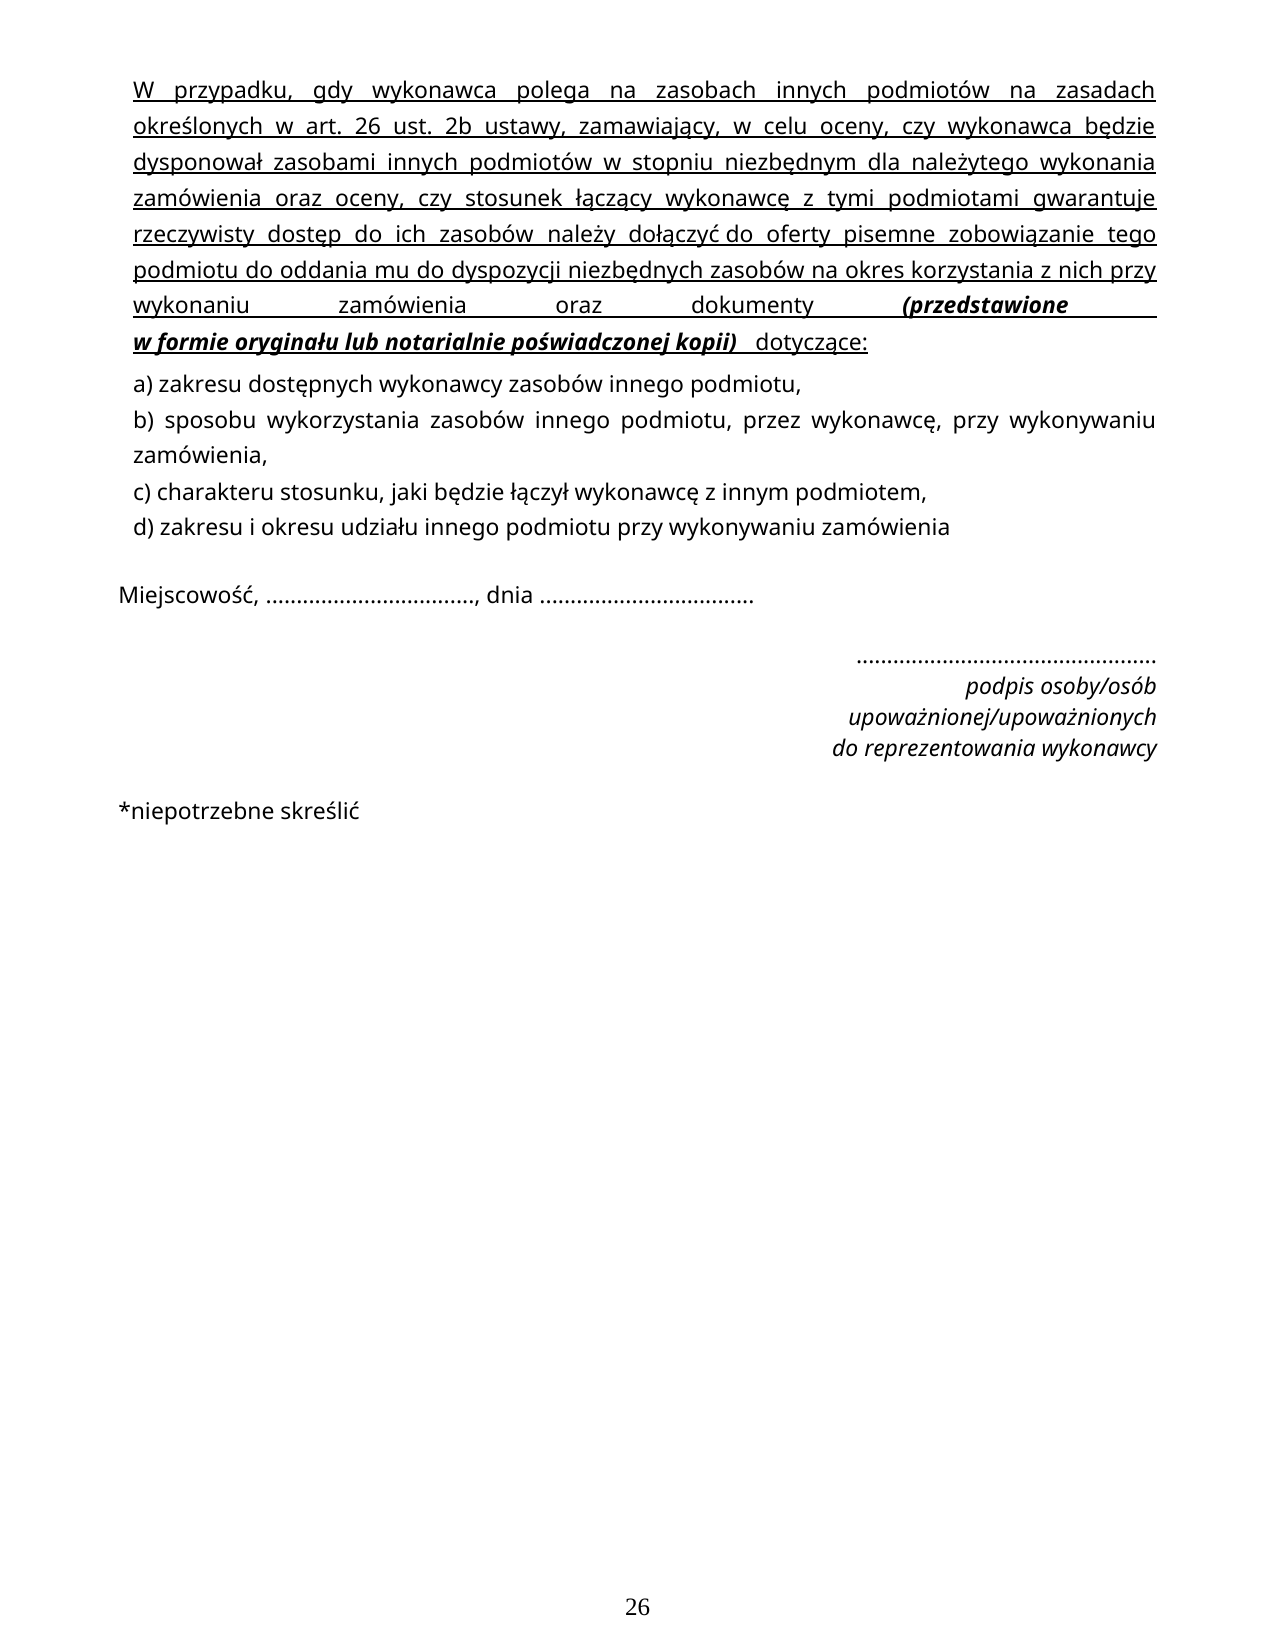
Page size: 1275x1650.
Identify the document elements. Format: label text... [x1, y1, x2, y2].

text do reprezentowania wykonawcy [708, 732, 1157, 763]
text c) charakteru stosunku, jaki będzie łączył wykonawcę z innym podmiotem, [133, 475, 1157, 507]
text Miejscowość, .................................., dnia ................................... [118, 578, 1157, 610]
text a) zakresu dostępnych wykonawcy zasobów innego podmiotu, [133, 368, 1157, 399]
text W przypadku, gdy wykonawca polega na zasobach innych podmiotów na zasadach określonych w art. 26 ust. 2b ustawy, zamawiający, w celu oceny, czy wykonawca będzie dysponował zasobami innych podmiotów w stopniu niezbędnym dla należytego wykonania zamówienia oraz oceny, czy stosunek łączący wykonawcę z tymi podmiotami gwarantuje rzeczywisty dostęp do ich zasobów należy dołączyć do oferty pisemne zobowiązanie tego podmiotu do oddania mu do dyspozycji niezbędnych zasobów na okres korzystania z nich przy wykonaniu zamówienia oraz dokumenty (przedstawione w formie oryginału lub notarialnie poświadczonej kopii) dotyczące: [133, 318, 1157, 357]
text W przypadku, gdy wykonawca polega na zasobach innych podmiotów na zasadach określonych w art. 26 ust. 2b ustawy, zamawiający, w celu oceny, czy wykonawca będzie dysponował zasobami innych podmiotów w stopniu niezbędnym dla należytego wykonania zamówienia oraz oceny, czy stosunek łączący wykonawcę z tymi podmiotami gwarantuje rzeczywisty dostęp do ich zasobów należy dołączyć do oferty pisemne zobowiązanie tego podmiotu do oddania mu do dyspozycji niezbędnych zasobów na okres korzystania z nich przy wykonaniu zamówienia oraz dokumenty (przedstawione w formie oryginału lub notarialnie poświadczonej kopii) dotyczące: [133, 74, 1157, 208]
text d) zakresu i okresu udziału innego podmiotu przy wykonywaniu zamówienia [133, 511, 1157, 543]
text podpis osoby/osób upoważnionej/upoważnionych [634, 670, 1157, 732]
text ................................................. [118, 610, 1157, 670]
text b) sposobu wykorzystania zasobów innego podmiotu, przez wykonawcę, przy wykonywaniu zamówienia, [133, 403, 1157, 471]
text *niepotrzebne skreślić [118, 795, 1157, 826]
